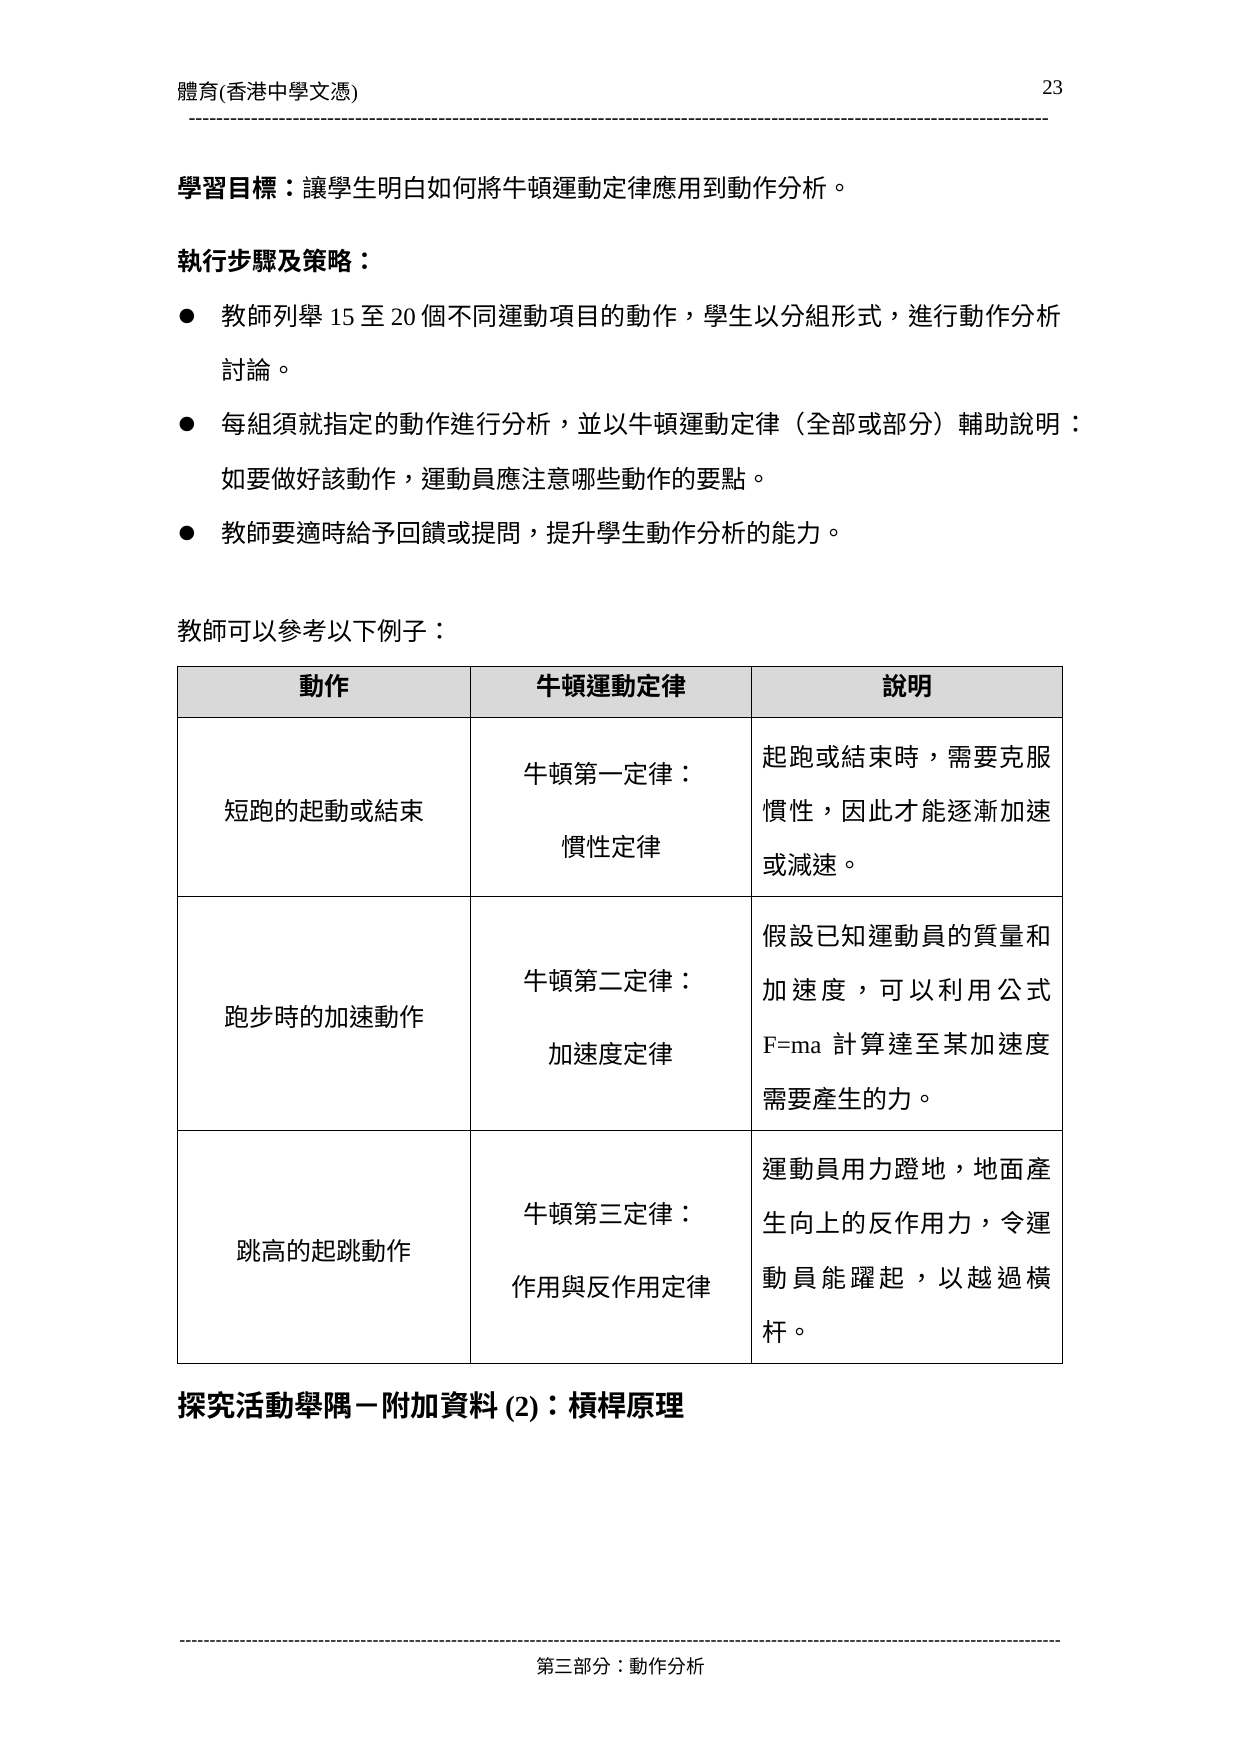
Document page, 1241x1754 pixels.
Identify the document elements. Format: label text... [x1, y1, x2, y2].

text 學習目標：讓學生明白如何將牛頓運動定律應用到動作分析。 [177, 169, 1063, 205]
table_header 牛頓運動定律 [471, 667, 751, 717]
table_header 動作 [178, 667, 470, 717]
table_cell 短跑的起動或結束 [178, 718, 470, 896]
list 每組須就指定的動作進行分析，並以牛頓運動定律（全部或部分）輔助說明：如要做好該動作，運動員應注意哪些動作的要點。 [177, 405, 1063, 496]
table_cell 牛頓第三定律： 作用與反作用定律 [471, 1131, 751, 1363]
table_cell 牛頓第一定律： 慣性定律 [471, 718, 751, 896]
table_cell 假設已知運動員的質量和加速度，可以利用公式F=ma 計算達至某加速度需要產生的力。 [752, 897, 1062, 1130]
list 教師列舉15至20個不同運動項目的動作，學生以分組形式，進行動作分析討論。 [177, 296, 1063, 387]
table_header 說明 [752, 667, 1062, 717]
list 教師要適時給予回饋或提問，提升學生動作分析的能力。 [177, 514, 1063, 550]
text 執行步驟及策略： [177, 242, 1063, 278]
table_cell 牛頓第二定律： 加速度定律 [471, 897, 751, 1130]
table_cell 起跑或結束時，需要克服慣性，因此才能逐漸加速或減速。 [752, 718, 1062, 896]
table_cell 運動員用力蹬地，地面產生向上的反作用力，令運動員能躍起，以越過橫杆。 [752, 1131, 1062, 1363]
table_cell 跑步時的加速動作 [178, 897, 470, 1130]
text 教師可以參考以下例子： [177, 611, 1063, 647]
table_cell 跳高的起跳動作 [178, 1131, 470, 1363]
text 探究活動舉隅－附加資料 (2)：槓桿原理 [177, 1383, 1063, 1425]
